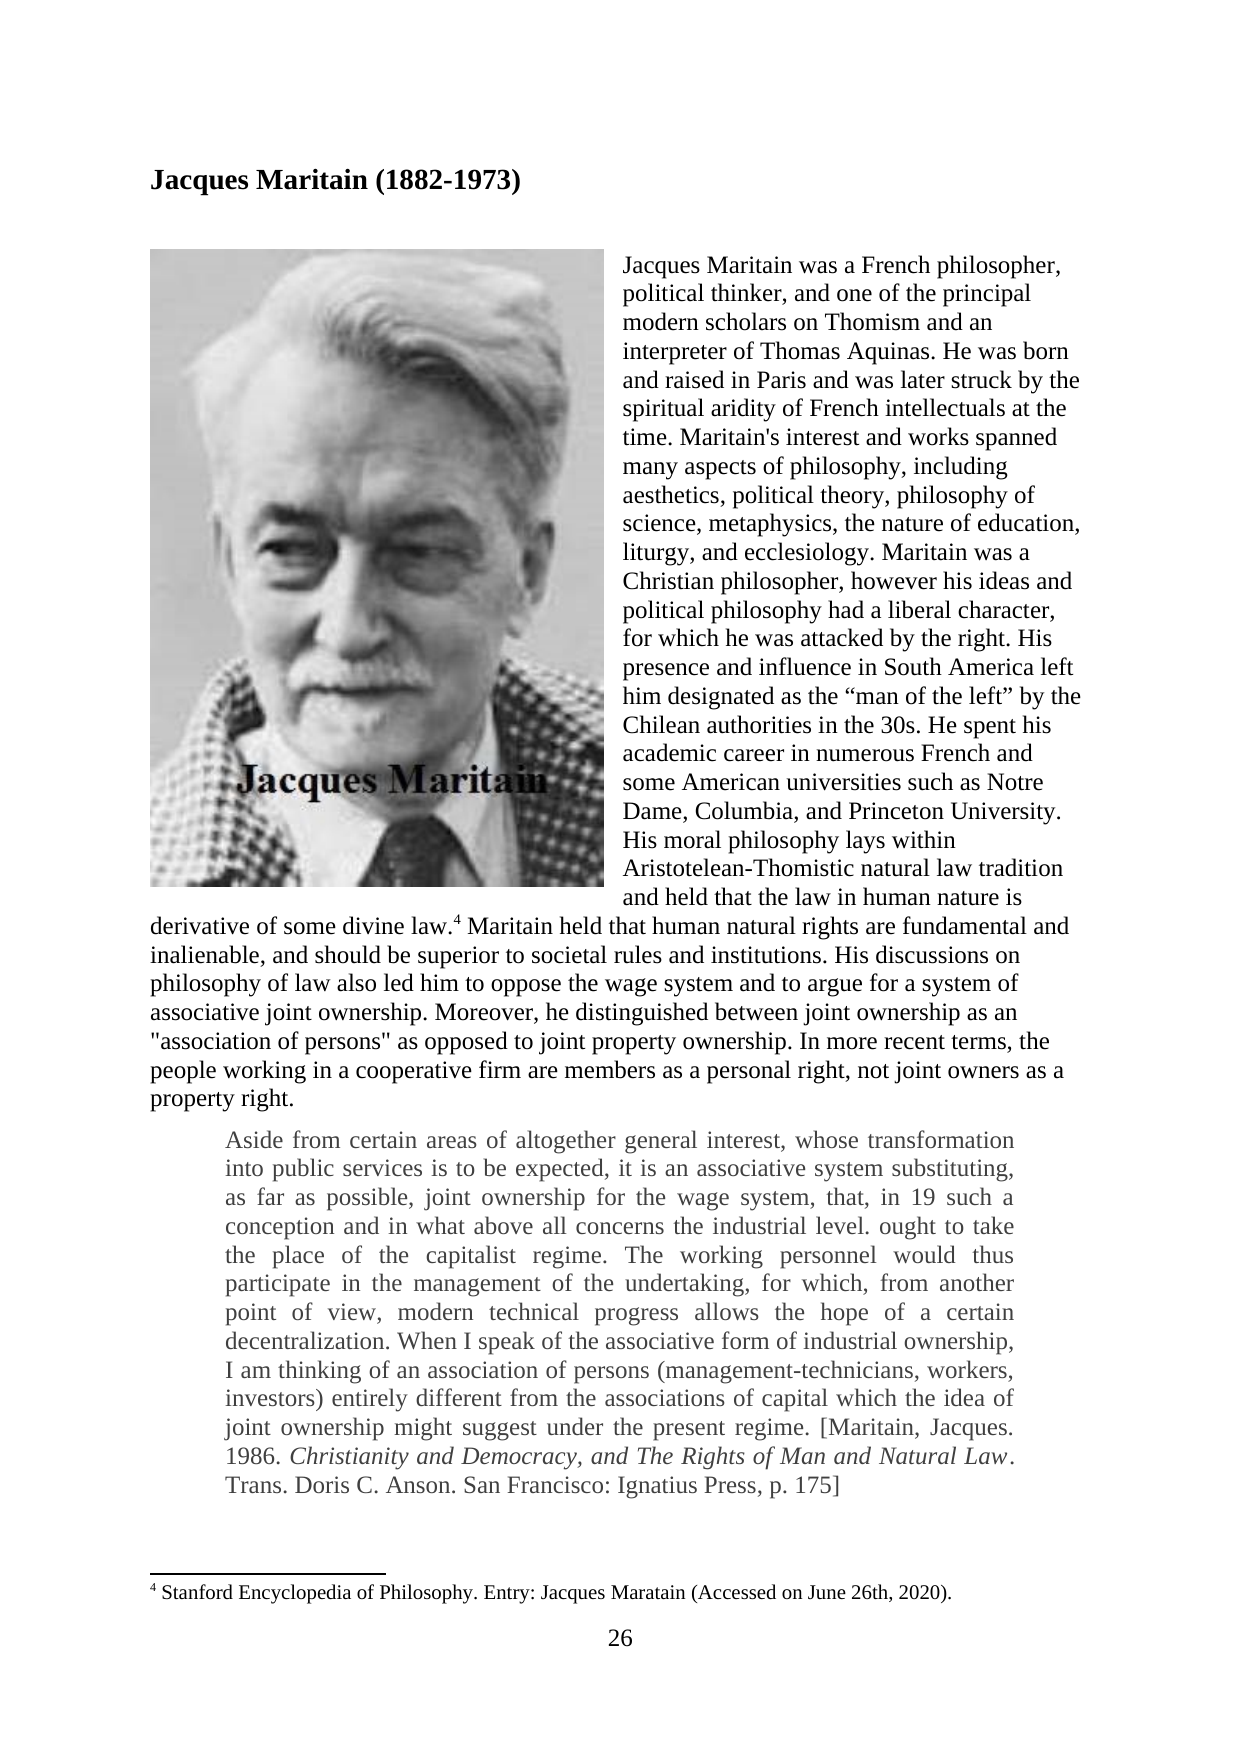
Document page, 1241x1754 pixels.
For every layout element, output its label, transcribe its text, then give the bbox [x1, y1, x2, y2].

text Aside from certain areas of altogether general interest, whose transformation into public services is to be expected, it is an associative system substituting, as far as possible, joint ownership for the wage system, that, in 19 such a conception and in what above all concerns the industrial level. ought to take the place of the capitalist regime. The working personnel would thus participate in the management of the undertaking, for which, from another point of view, modern technical progress allows the hope of a certain decentralization. When I speak of the associative form of industrial ownership, I am thinking of an association of persons (management-technicians, workers, investors) entirely different from the associations of capital which the idea of joint ownership might suggest under the present regime. [Maritain, Jacques. 1986. Christianity and Democracy, and The Rights of Man and Natural Law. Trans. Doris C. Anson. San Francisco: Ignatius Press, p. 175] [225, 1125, 1015, 1498]
subtitle Jacques Maritain (1882-1973) [150, 162, 1090, 196]
picture [150, 249, 604, 887]
